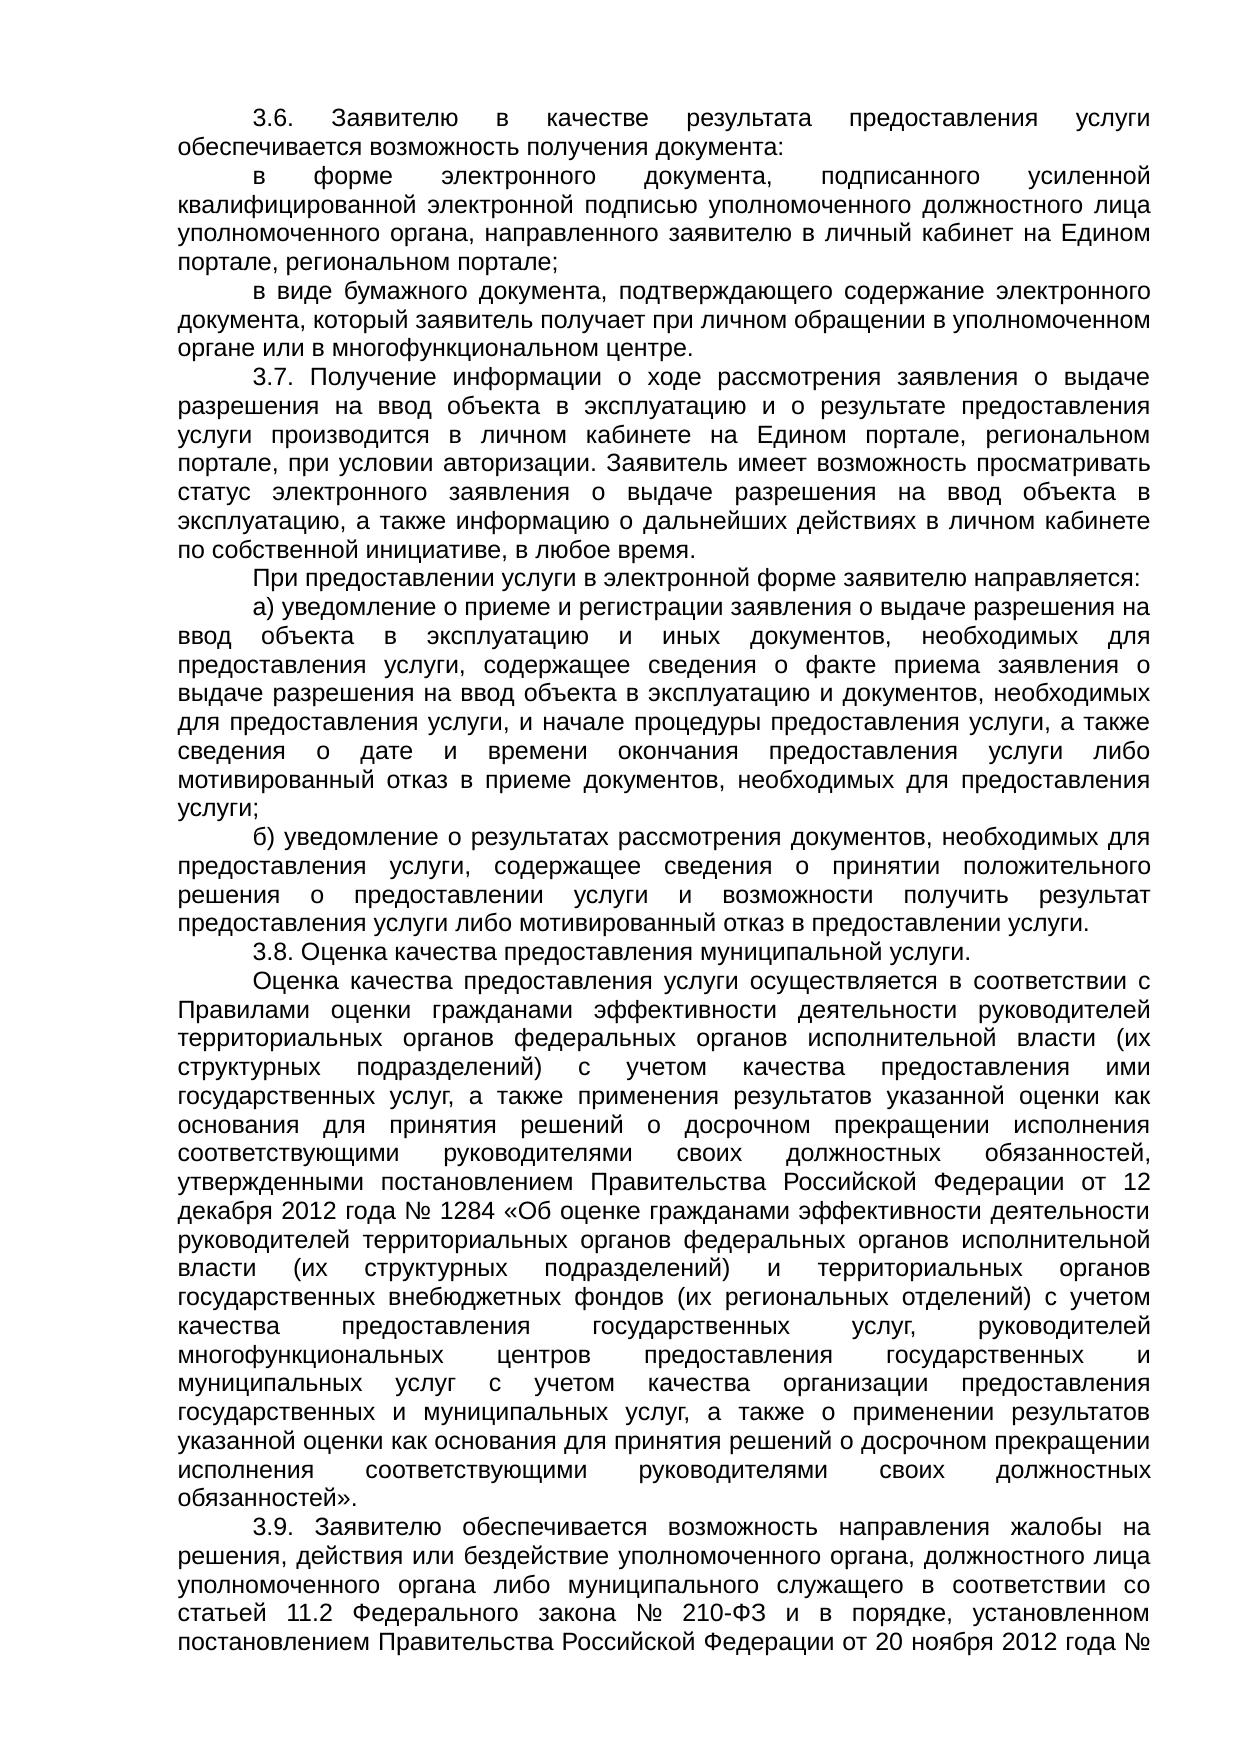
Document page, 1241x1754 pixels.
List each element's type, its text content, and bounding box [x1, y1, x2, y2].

text При предоставлении услуги в электронной форме заявителю направляется: [177, 563, 1152, 592]
text 3.6. Заявителю в качестве результата предоставления услуги обеспечивается возможность получения документа: [177, 103, 1152, 161]
text 3.8. Оценка качества предоставления муниципальной услуги. [177, 937, 1152, 966]
text в виде бумажного документа, подтверждающего содержание электронного документа, который заявитель получает при личном обращении в уполномоченном органе или в многофункциональном центре. [177, 276, 1152, 362]
text Оценка качества предоставления услуги осуществляется в соответствии с Правилами оценки гражданами эффективности деятельности руководителей территориальных органов федеральных органов исполнительной власти (их структурных подразделений) с учетом качества предоставления ими государственных услуг, а также применения результатов указанной оценки как основания для принятия решений о досрочном прекращении исполнения соответствующими руководителями своих должностных обязанностей, утвержденными постановлением Правительства Российской Федерации от 12 декабря 2012 года № 1284 «Об оценке гражданами эффективности деятельности руководителей территориальных органов федеральных органов исполнительной власти (их структурных подразделений) и территориальных органов государственных внебюджетных фондов (их региональных отделений) с учетом качества предоставления государственных услуг, руководителей многофункциональных центров предоставления государственных и муниципальных услуг с учетом качества организации предоставления государственных и муниципальных услуг, а также о применении результатов указанной оценки как основания для принятия решений о досрочном прекращении исполнения соответствующими руководителями своих должностных обязанностей». [177, 966, 1152, 1512]
text в форме электронного документа, подписанного усиленной квалифицированной электронной подписью уполномоченного должностного лица уполномоченного органа, направленного заявителю в личный кабинет на Едином портале, региональном портале; [177, 161, 1152, 276]
text а) уведомление о приеме и регистрации заявления о выдаче разрешения на ввод объекта в эксплуатацию и иных документов, необходимых для предоставления услуги, содержащее сведения о факте приема заявления о выдаче разрешения на ввод объекта в эксплуатацию и документов, необходимых для предоставления услуги, и начале процедуры предоставления услуги, а также сведения о дате и времени окончания предоставления услуги либо мотивированный отказ в приеме документов, необходимых для предоставления услуги; [177, 592, 1152, 822]
text 3.7. Получение информации о ходе рассмотрения заявления о выдаче разрешения на ввод объекта в эксплуатацию и о результате предоставления услуги производится в личном кабинете на Едином портале, региональном портале, при условии авторизации. Заявитель имеет возможность просматривать статус электронного заявления о выдаче разрешения на ввод объекта в эксплуатацию, а также информацию о дальнейших действиях в личном кабинете по собственной инициативе, в любое время. [177, 362, 1152, 563]
text б) уведомление о результатах рассмотрения документов, необходимых для предоставления услуги, содержащее сведения о принятии положительного решения о предоставлении услуги и возможности получить результат предоставления услуги либо мотивированный отказ в предоставлении услуги. [177, 822, 1152, 937]
